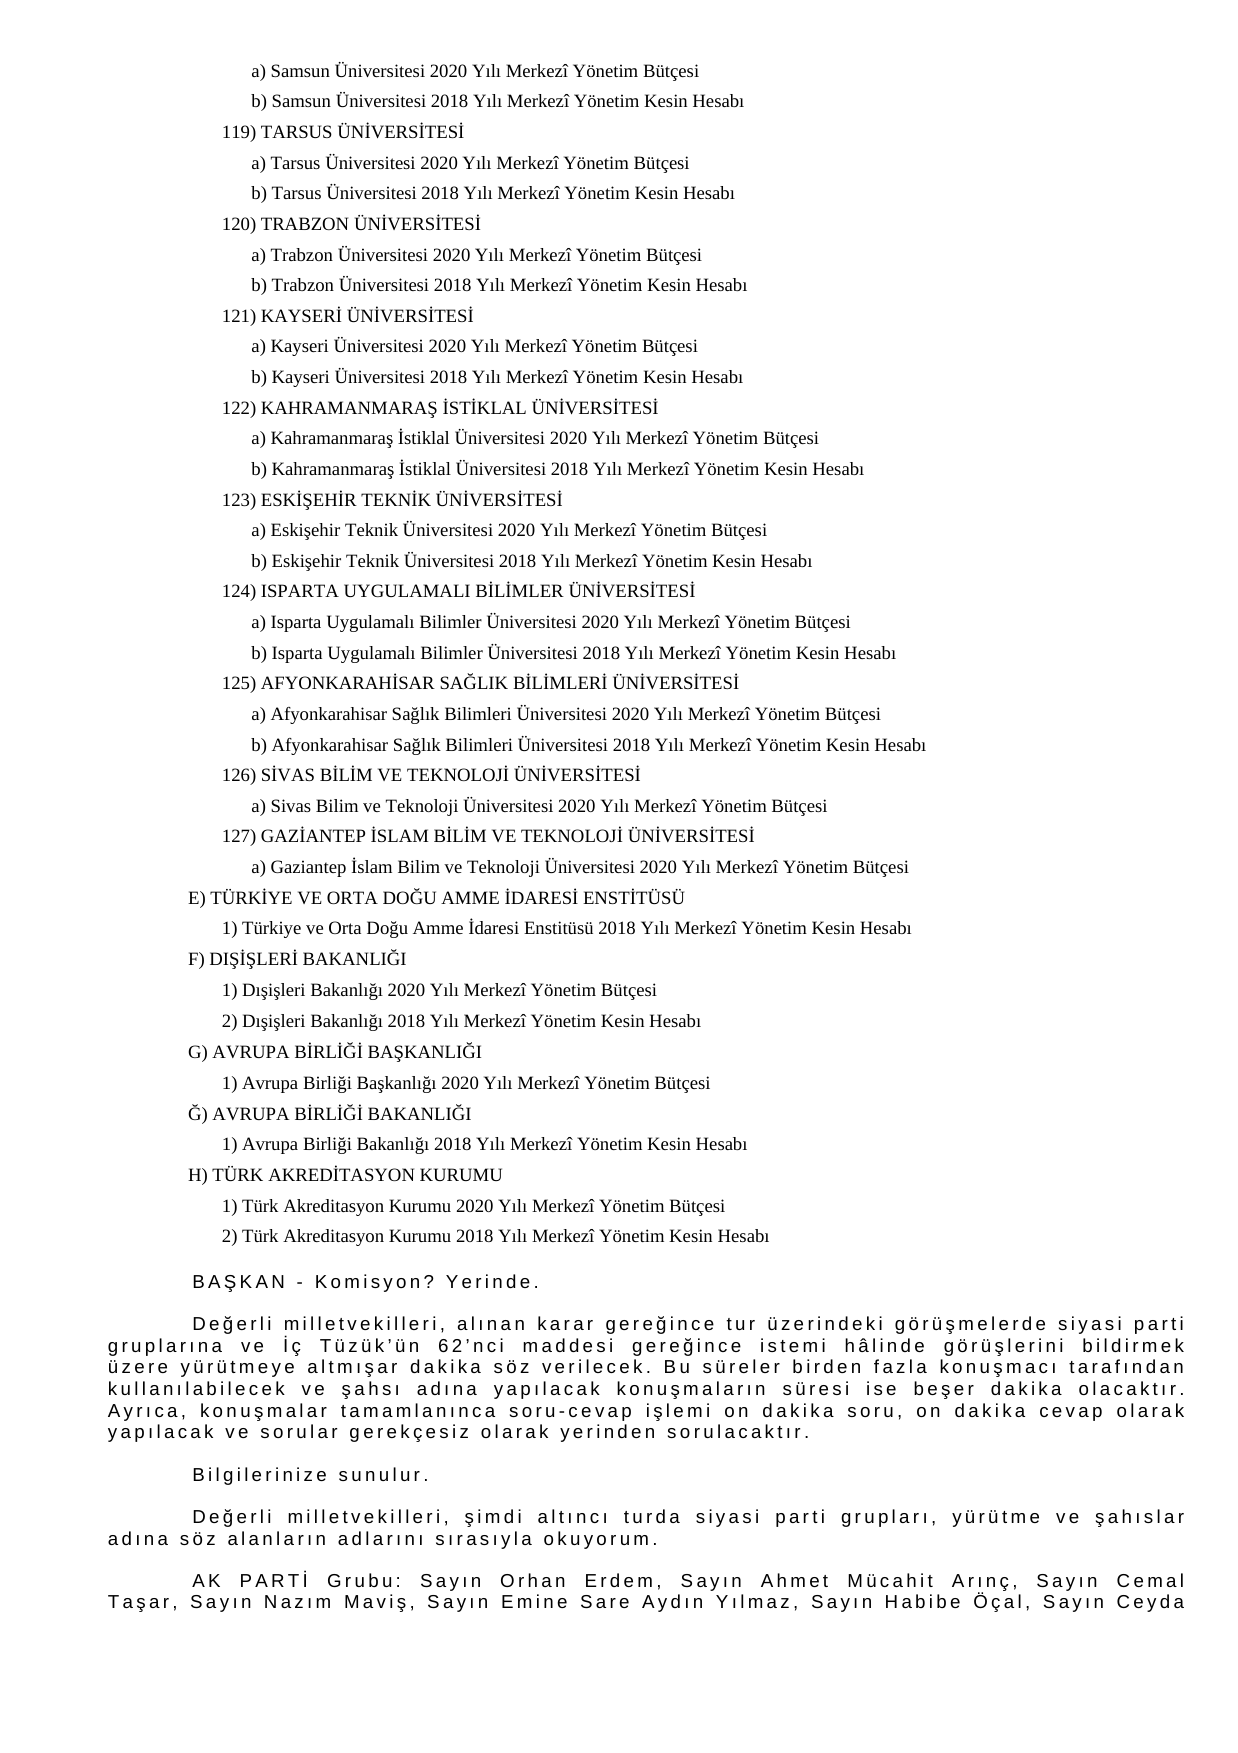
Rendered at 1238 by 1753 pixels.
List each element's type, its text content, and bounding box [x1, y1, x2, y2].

text a) Samsun Üniversitesi 2020 Yılı Merkezî Yönetim Bütçesi [103, 60, 1190, 81]
text b) Isparta Uygulamalı Bilimler Üniversitesi 2018 Yılı Merkezî Yönetim Kesin Hesabı [103, 642, 1190, 663]
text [108, 1570, 1186, 1613]
text 126) SİVAS BİLİM VE TEKNOLOJİ ÜNİVERSİTESİ [103, 764, 1190, 786]
text 123) ESKİŞEHİR TEKNİK ÜNİVERSİTESİ [103, 488, 1190, 510]
text a) Kahramanmaraş İstiklal Üniversitesi 2020 Yılı Merkezî Yönetim Bütçesi [103, 427, 1190, 449]
text b) Kahramanmaraş İstiklal Üniversitesi 2018 Yılı Merkezî Yönetim Kesin Hesabı [103, 458, 1190, 479]
text 125) AFYONKARAHİSAR SAĞLIK BİLİMLERİ ÜNİVERSİTESİ [103, 672, 1190, 694]
text b) Tarsus Üniversitesi 2018 Yılı Merkezî Yönetim Kesin Hesabı [103, 182, 1190, 204]
text 127) GAZİANTEP İSLAM BİLİM VE TEKNOLOJİ ÜNİVERSİTESİ [103, 825, 1190, 847]
text Değerli milletvekilleri, şimdi altıncı turda siyasi parti grupları, yürütme ve şahıslar adına söz alanların adlarını sırasıyla okuyorum. [108, 1506, 1186, 1549]
text Değerli milletvekilleri, alınan karar gereğince tur üzerindeki görüşmelerde siyasi parti gruplarına ve İç Tüzük’ün 62’nci maddesi gereğince istemi hâlinde görüşlerini bildirmek üzere yürütmeye altmışar dakika söz verilecek. Bu süreler birden fazla konuşmacı tarafından kullanılabilecek ve şahsı adına yapılacak konuşmaların süresi ise beşer dakika olacaktır. Ayrıca, konuşmalar tamamlanınca soru-cevap işlemi on dakika soru, on dakika cevap olarak yapılacak ve sorular gerekçesiz olarak yerinden sorulacaktır. [108, 1313, 1186, 1442]
text 2) Dışişleri Bakanlığı 2018 Yılı Merkezî Yönetim Kesin Hesabı [103, 1010, 1190, 1032]
text 120) TRABZON ÜNİVERSİTESİ [103, 213, 1190, 234]
text Ğ) AVRUPA BİRLİĞİ BAKANLIĞI [103, 1103, 1190, 1124]
text 2) Türk Akreditasyon Kurumu 2018 Yılı Merkezî Yönetim Kesin Hesabı [106, 1225, 1184, 1247]
text E) TÜRKİYE VE ORTA DOĞU AMME İDARESİ ENSTİTÜSÜ [103, 887, 1190, 908]
text Bilgilerinize sunulur. [108, 1463, 1186, 1485]
text a) Kayseri Üniversitesi 2020 Yılı Merkezî Yönetim Bütçesi [103, 335, 1190, 357]
text a) Eskişehir Teknik Üniversitesi 2020 Yılı Merkezî Yönetim Bütçesi [103, 519, 1190, 541]
text b) Kayseri Üniversitesi 2018 Yılı Merkezî Yönetim Kesin Hesabı [103, 366, 1190, 387]
text 124) ISPARTA UYGULAMALI BİLİMLER ÜNİVERSİTESİ [103, 580, 1190, 602]
text F) DIŞİŞLERİ BAKANLIĞI [103, 948, 1190, 970]
text G) AVRUPA BİRLİĞİ BAŞKANLIĞI [103, 1041, 1190, 1063]
text b) Eskişehir Teknik Üniversitesi 2018 Yılı Merkezî Yönetim Kesin Hesabı [103, 550, 1190, 571]
text 1) Avrupa Birliği Bakanlığı 2018 Yılı Merkezî Yönetim Kesin Hesabı [103, 1133, 1190, 1155]
text H) TÜRK AKREDİTASYON KURUMU [103, 1164, 1190, 1185]
text a) Gaziantep İslam Bilim ve Teknoloji Üniversitesi 2020 Yılı Merkezî Yönetim Bütçesi [103, 856, 1190, 877]
text a) Sivas Bilim ve Teknoloji Üniversitesi 2020 Yılı Merkezî Yönetim Bütçesi [103, 795, 1190, 816]
text BAŞKAN - Komisyon? Yerinde. [108, 1271, 1186, 1292]
text 1) Dışişleri Bakanlığı 2020 Yılı Merkezî Yönetim Bütçesi [103, 979, 1190, 1001]
text b) Trabzon Üniversitesi 2018 Yılı Merkezî Yönetim Kesin Hesabı [103, 274, 1190, 296]
text 1) Türk Akreditasyon Kurumu 2020 Yılı Merkezî Yönetim Bütçesi [103, 1194, 1190, 1216]
text a) Trabzon Üniversitesi 2020 Yılı Merkezî Yönetim Bütçesi [103, 243, 1190, 265]
text a) Tarsus Üniversitesi 2020 Yılı Merkezî Yönetim Bütçesi [103, 152, 1190, 173]
text a) Isparta Uygulamalı Bilimler Üniversitesi 2020 Yılı Merkezî Yönetim Bütçesi [103, 611, 1190, 632]
text 121) KAYSERİ ÜNİVERSİTESİ [103, 305, 1190, 326]
text 119) TARSUS ÜNİVERSİTESİ [103, 121, 1190, 142]
text 1) Avrupa Birliği Başkanlığı 2020 Yılı Merkezî Yönetim Bütçesi [103, 1072, 1190, 1093]
text 1) Türkiye ve Orta Doğu Amme İdaresi Enstitüsü 2018 Yılı Merkezî Yönetim Kesin Hesabı [103, 917, 1190, 939]
text b) Samsun Üniversitesi 2018 Yılı Merkezî Yönetim Kesin Hesabı [103, 90, 1190, 112]
text a) Afyonkarahisar Sağlık Bilimleri Üniversitesi 2020 Yılı Merkezî Yönetim Bütçesi [103, 703, 1190, 724]
text 122) KAHRAMANMARAŞ İSTİKLAL ÜNİVERSİTESİ [103, 397, 1190, 418]
text b) Afyonkarahisar Sağlık Bilimleri Üniversitesi 2018 Yılı Merkezî Yönetim Kesin Hesabı [103, 733, 1190, 755]
